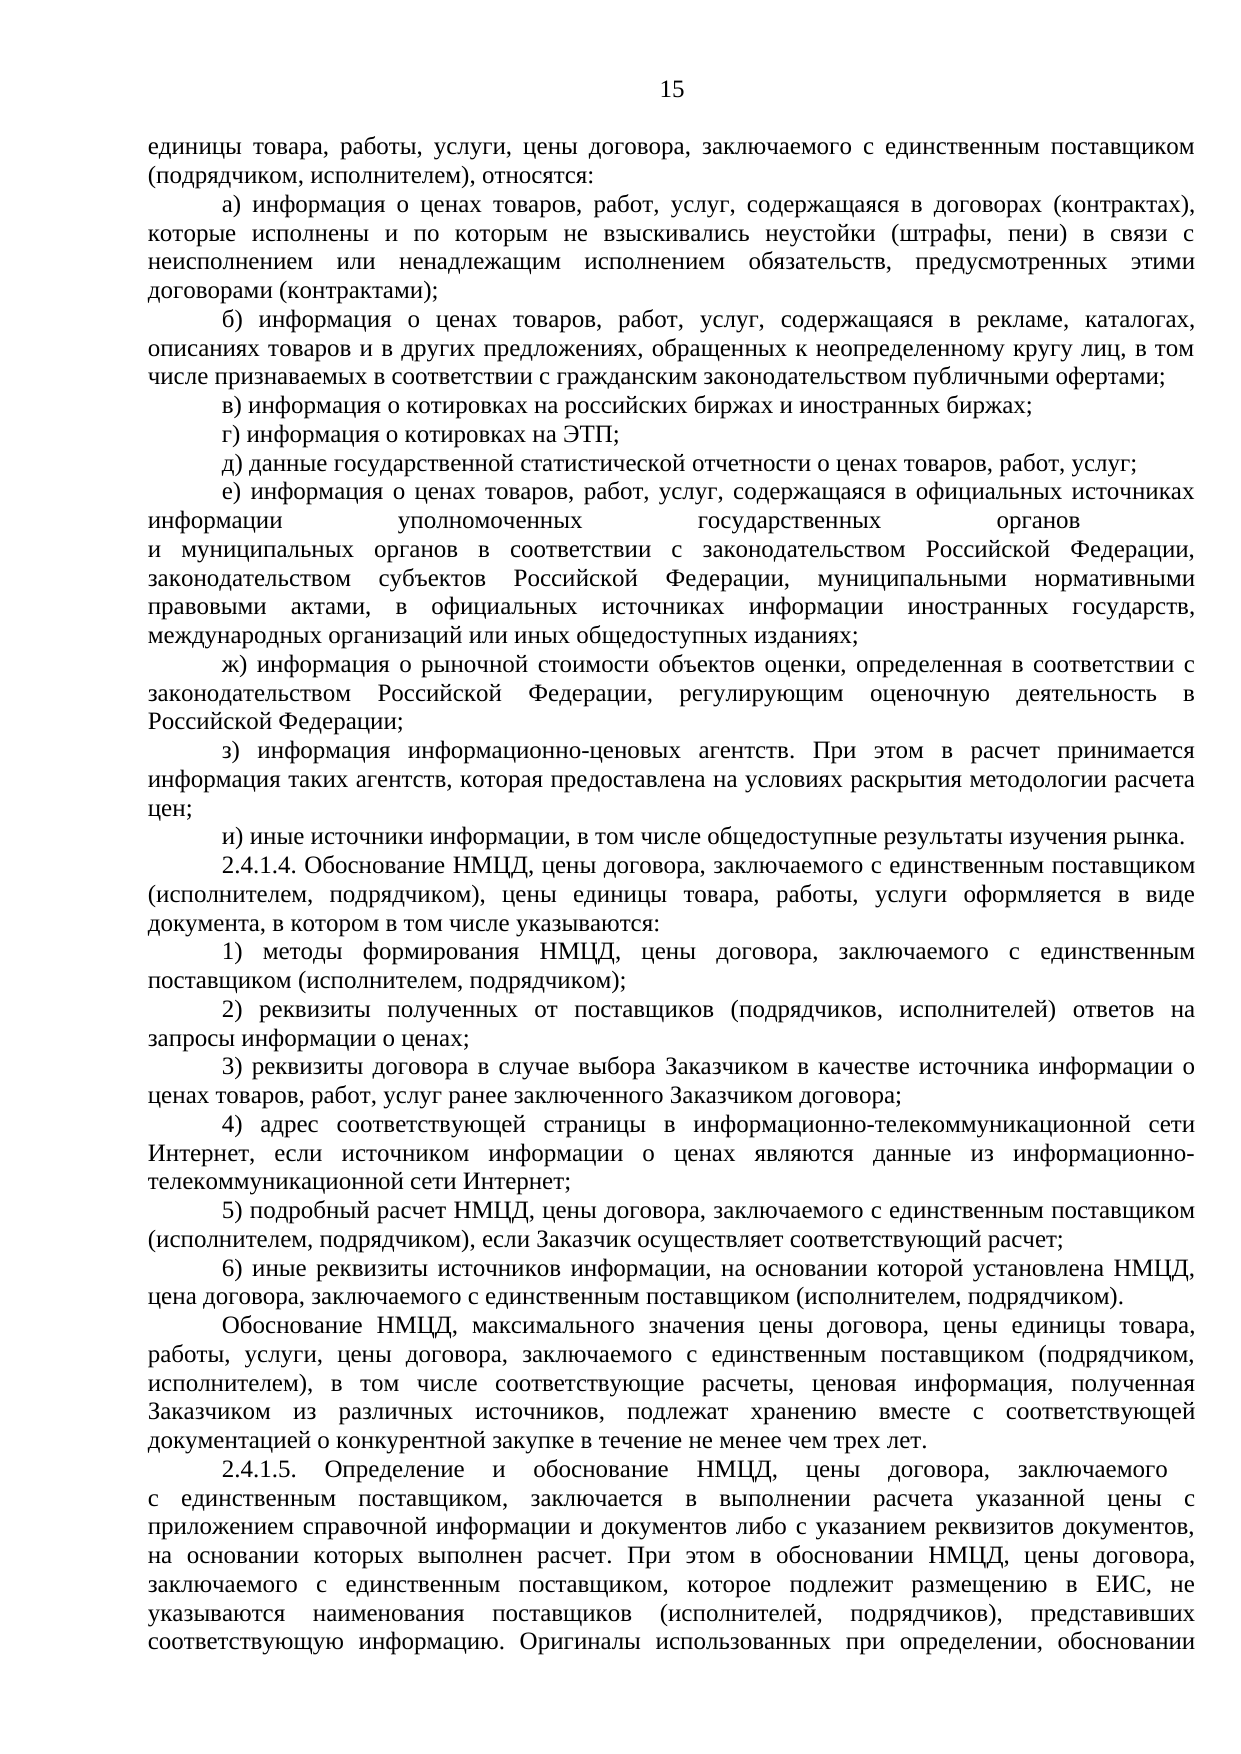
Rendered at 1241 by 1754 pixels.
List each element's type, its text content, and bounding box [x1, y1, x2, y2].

text 1) методы формирования НМЦД, цены договора, заключаемого с единственным поставщиком (исполнителем, подрядчиком); [148, 936, 1196, 994]
text б) информация о ценах товаров, работ, услуг, содержащаяся в рекламе, каталогах, описаниях товаров и в других предложениях, обращенных к неопределенному кругу лиц, в том числе признаваемых в соответствии с гражданским законодательством публичными офертами; [148, 304, 1196, 390]
text 4) адрес соответствующей страницы в информационно-телекоммуникационной сети Интернет, если источником информации о ценах являются данные из информационно-телекоммуникационной сети Интернет; [148, 1109, 1196, 1195]
text ж) информация о рыночной стоимости объектов оценки, определенная в соответствии с законодательством Российской Федерации, регулирующим оценочную деятельность в Российской Федерации; [148, 649, 1196, 735]
text в) информация о котировках на российских биржах и иностранных биржах; [148, 390, 1196, 419]
text и) иные источники информации, в том числе общедоступные результаты изучения рынка. [148, 821, 1196, 850]
text Обоснование НМЦД, максимального значения цены договора, цены единицы товара, работы, услуги, цены договора, заключаемого с единственным поставщиком (подрядчиком, исполнителем), в том числе соответствующие расчеты, ценовая информация, полученная Заказчиком из различных источников, подлежат хранению вместе с соответствующей документацией о конкурентной закупке в течение не менее чем трех лет. [148, 1310, 1196, 1454]
text 6) иные реквизиты источников информации, на основании которой установлена НМЦД, цена договора, заключаемого с единственным поставщиком (исполнителем, подрядчиком). [148, 1253, 1196, 1310]
text а) информация о ценах товаров, работ, услуг, содержащаяся в договорах (контрактах), которые исполнены и по которым не взыскивались неустойки (штрафы, пени) в связи с неисполнением или ненадлежащим исполнением обязательств, предусмотренных этими договорами (контрактами); [148, 189, 1196, 304]
text з) информация информационно-ценовых агентств. При этом в расчет принимается информация таких агентств, которая предоставлена на условиях раскрытия методологии расчета цен; [148, 735, 1196, 821]
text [148, 131, 1196, 189]
text д) данные государственной статистической отчетности о ценах товаров, работ, услуг; [148, 448, 1196, 476]
text 3) реквизиты договора в случае выбора Заказчиком в качестве источника информации о ценах товаров, работ, услуг ранее заключенного Заказчиком договора; [148, 1051, 1196, 1109]
text 5) подробный расчет НМЦД, цены договора, заключаемого с единственным поставщиком (исполнителем, подрядчиком), если Заказчик осуществляет соответствующий расчет; [148, 1195, 1196, 1253]
text е) информация о ценах товаров, работ, услуг, содержащаяся в официальных источниках информации уполномоченных государственных органов и муниципальных органов в соответствии с законодательством Российской Федерации, законодательством субъектов Российской Федерации, муниципальными нормативными правовыми актами, в официальных источниках информации иностранных государств, международных организаций или иных общедоступных изданиях; [148, 476, 1196, 649]
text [148, 1454, 1196, 1655]
text 2) реквизиты полученных от поставщиков (подрядчиков, исполнителей) ответов на запросы информации о ценах; [148, 994, 1196, 1051]
text 2.4.1.4. Обоснование НМЦД, цены договора, заключаемого с единственным поставщиком (исполнителем, подрядчиком), цены единицы товара, работы, услуги оформляется в виде документа, в котором в том числе указываются: [148, 850, 1196, 936]
text г) информация о котировках на ЭТП; [148, 419, 1196, 448]
